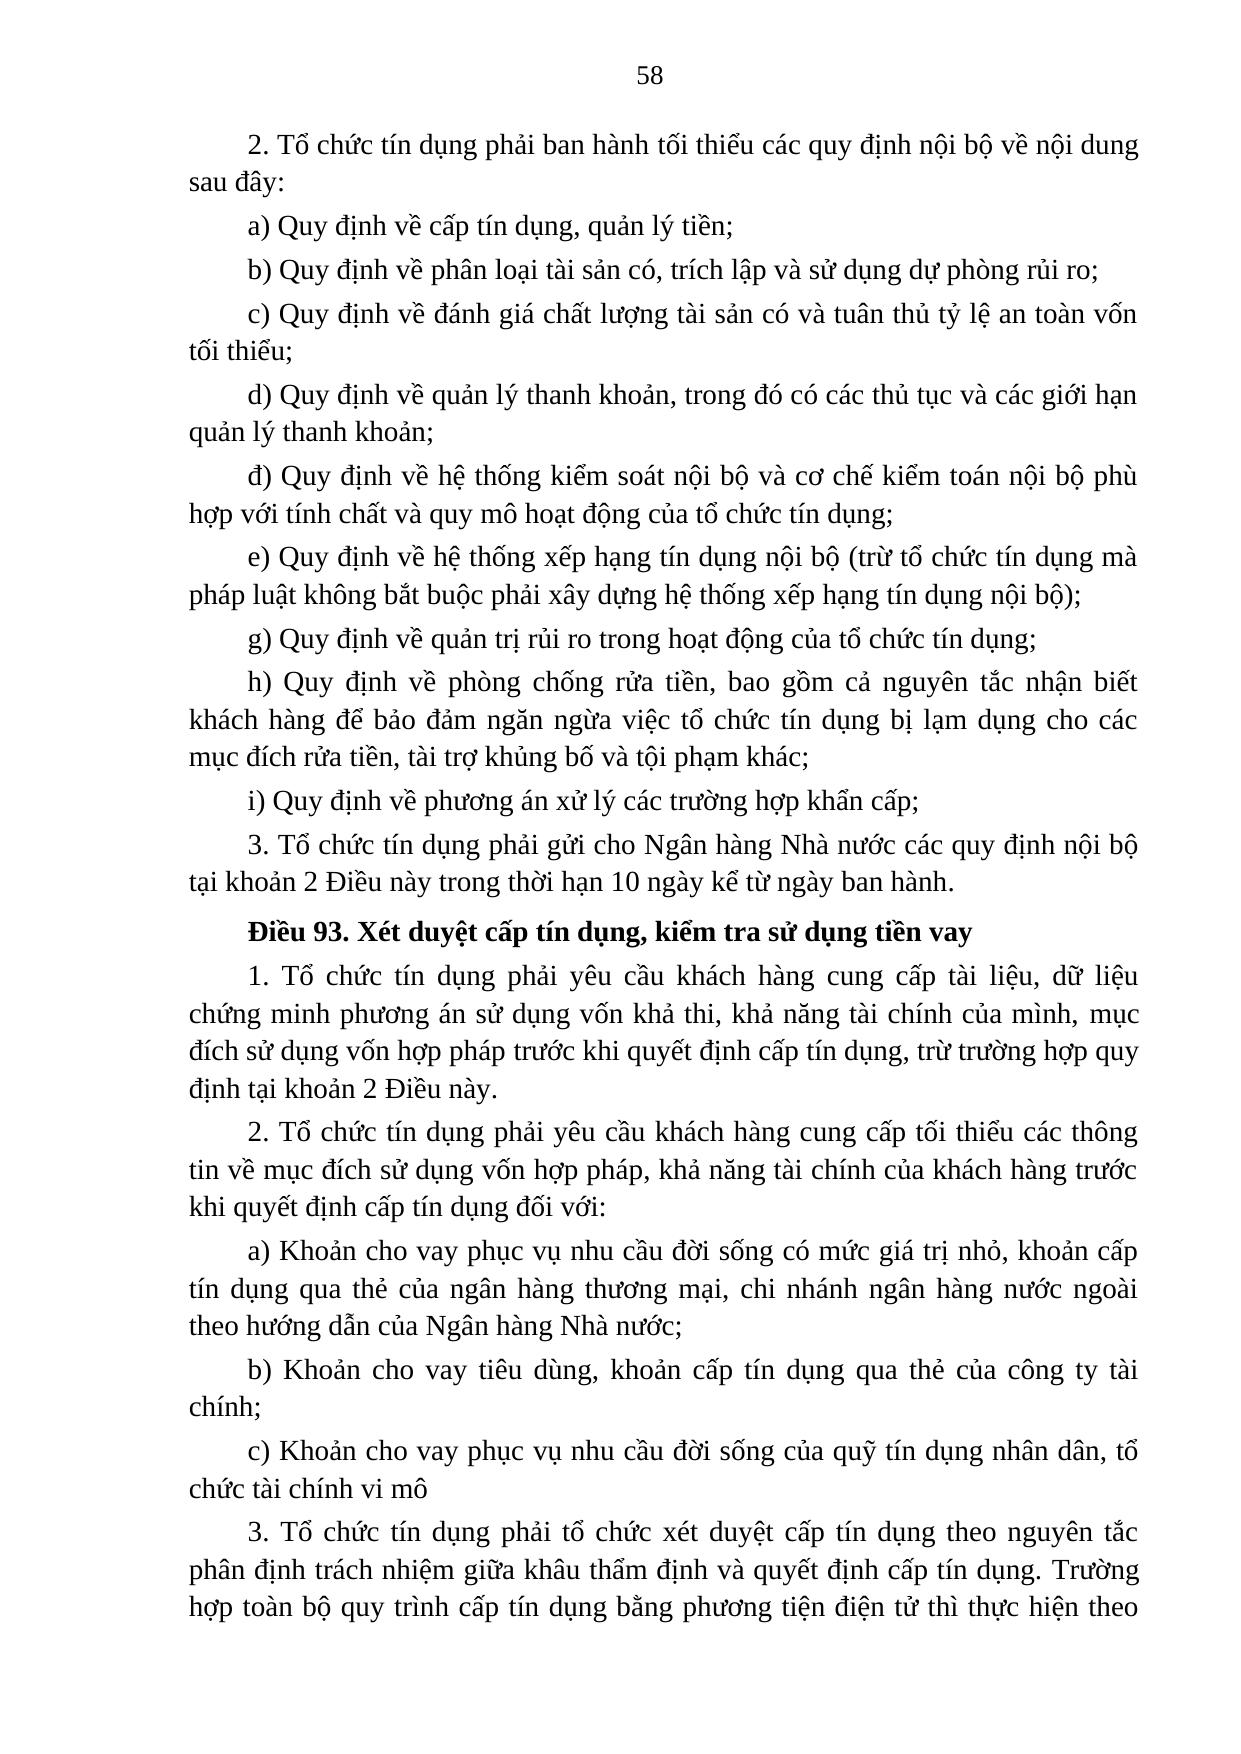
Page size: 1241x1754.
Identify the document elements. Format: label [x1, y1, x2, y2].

table_cell [174, 118, 1148, 906]
table_cell [174, 906, 1148, 1624]
